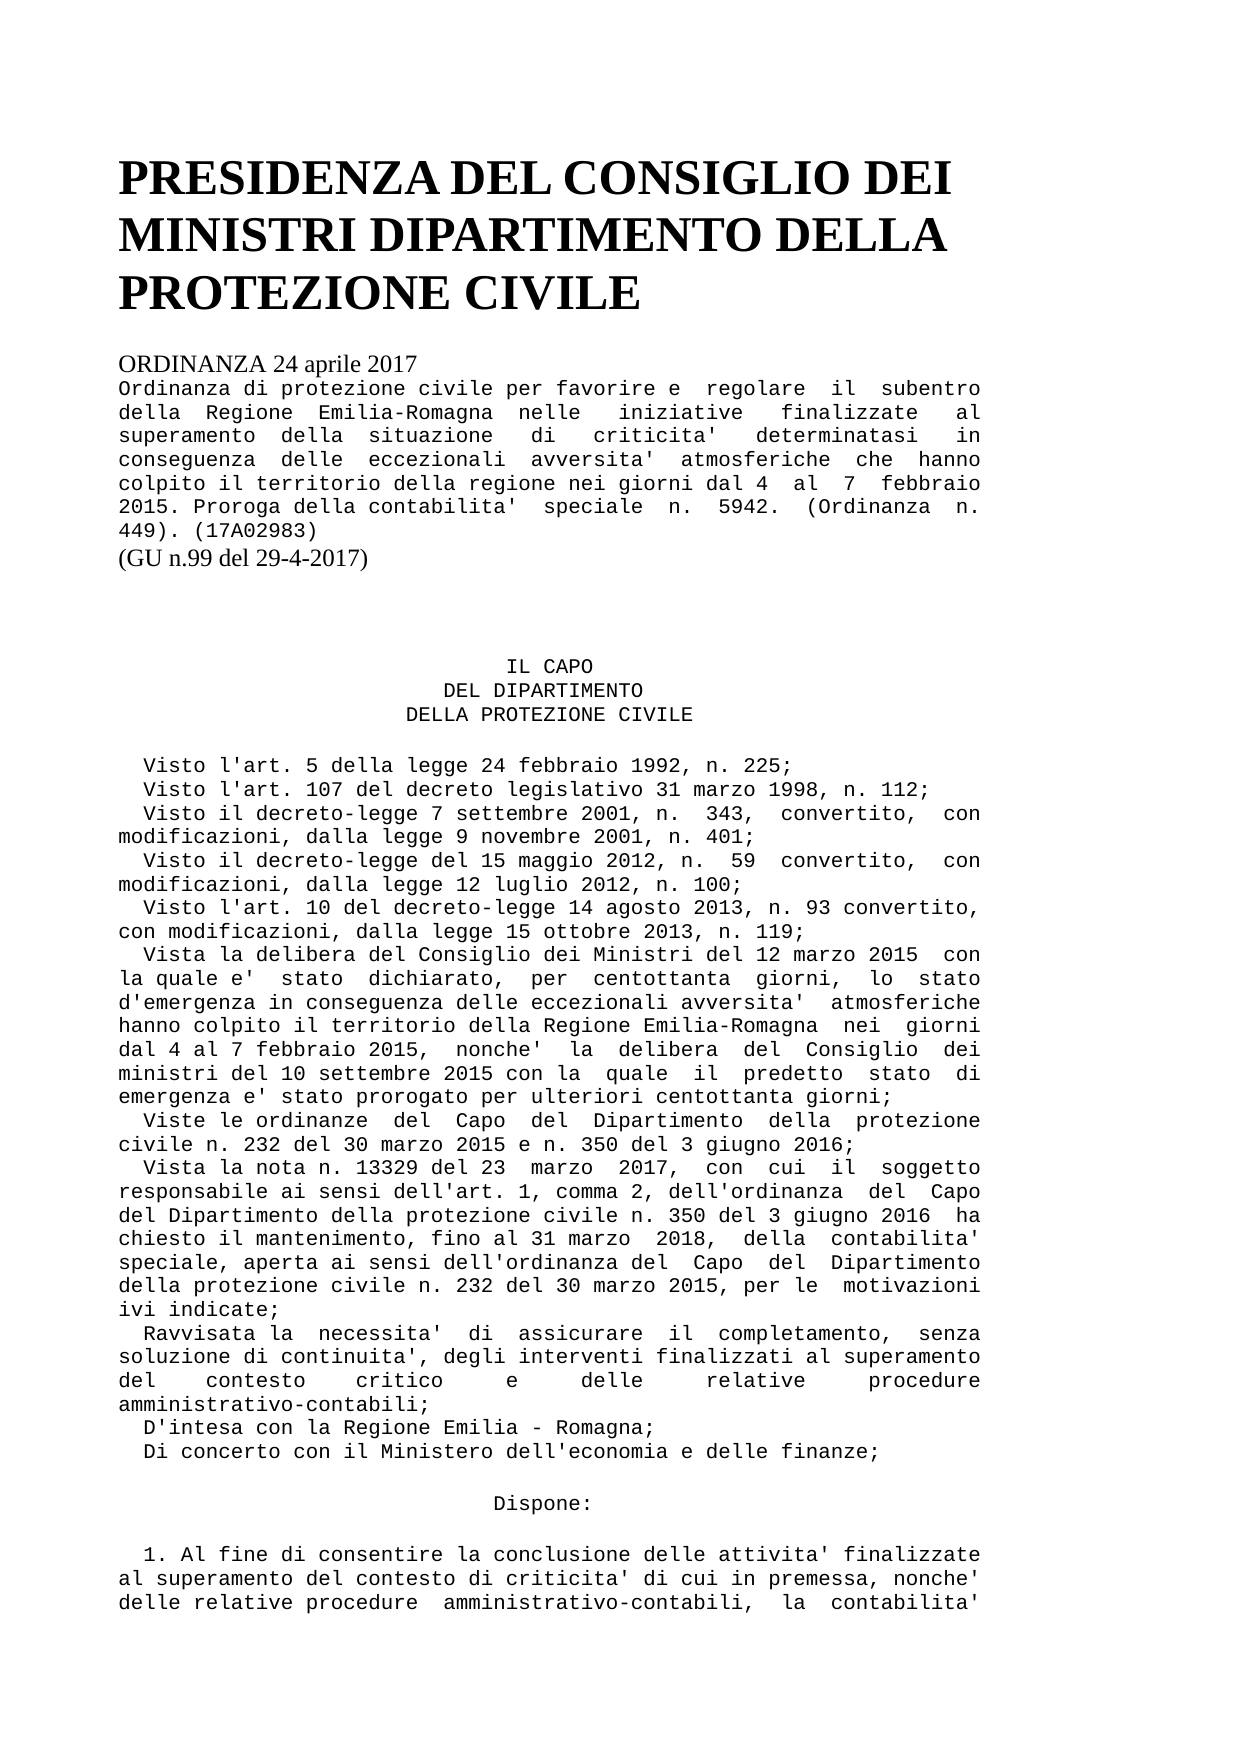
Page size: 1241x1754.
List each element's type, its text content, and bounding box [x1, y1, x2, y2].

text Viste le ordinanze del Capo del Dipartimento della protezione [118, 1110, 1122, 1134]
text Visto l'art. 5 della legge 24 febbraio 1992, n. 225; [118, 755, 1122, 779]
text Visto il decreto-legge del 15 maggio 2012, n. 59 convertito, con [118, 850, 1122, 873]
text DEL DIPARTIMENTO [118, 680, 1122, 704]
text ivi indicate; [118, 1299, 1122, 1323]
text Di concerto con il Ministero dell'economia e delle finanze; [118, 1441, 1122, 1465]
text modificazioni, dalla legge 9 novembre 2001, n. 401; [118, 826, 1122, 850]
text modificazioni, dalla legge 12 luglio 2012, n. 100; [118, 873, 1122, 897]
text responsabile ai sensi dell'art. 1, comma 2, dell'ordinanza del Capo [118, 1181, 1122, 1204]
text dal 4 al 7 febbraio 2015, nonche' la delibera del Consiglio dei [118, 1039, 1122, 1063]
text Dispone: [118, 1493, 1122, 1516]
text con modificazioni, dalla legge 15 ottobre 2013, n. 119; [118, 921, 1122, 944]
text Ordinanza di protezione civile per favorire e regolare il subentro [118, 378, 1122, 402]
text Vista la delibera del Consiglio dei Ministri del 12 marzo 2015 con [118, 944, 1122, 968]
text colpito il territorio della regione nei giorni dal 4 al 7 febbraio [118, 473, 1122, 496]
text (GU n.99 del 29-4-2017) [118, 543, 1122, 572]
text IL CAPO [118, 656, 1122, 680]
text della Regione Emilia-Romagna nelle iniziative finalizzate al [118, 402, 1122, 425]
text DELLA PROTEZIONE CIVILE [118, 704, 1122, 727]
text del Dipartimento della protezione civile n. 350 del 3 giugno 2016 ha [118, 1204, 1122, 1228]
text della protezione civile n. 232 del 30 marzo 2015, per le motivazioni [118, 1276, 1122, 1299]
text amministrativo-contabili; [118, 1394, 1122, 1417]
text Vista la nota n. 13329 del 23 marzo 2017, con cui il soggetto [118, 1157, 1122, 1181]
text chiesto il mantenimento, fino al 31 marzo 2018, della contabilita' [118, 1228, 1122, 1252]
text PRESIDENZA DEL CONSIGLIO DEI MINISTRI DIPARTIMENTO DELLA PROTEZIONE CIVILE [118, 148, 1122, 320]
text d'emergenza in conseguenza delle eccezionali avversita' atmosferiche [118, 992, 1122, 1015]
text superamento della situazione di criticita' determinatasi in [118, 425, 1122, 449]
text hanno colpito il territorio della Regione Emilia-Romagna nei giorni [118, 1015, 1122, 1039]
text Visto l'art. 107 del decreto legislativo 31 marzo 1998, n. 112; [118, 779, 1122, 803]
text civile n. 232 del 30 marzo 2015 e n. 350 del 3 giugno 2016; [118, 1134, 1122, 1157]
text ministri del 10 settembre 2015 con la quale il predetto stato di [118, 1063, 1122, 1086]
text 449). (17A02983) [118, 520, 1122, 543]
text delle relative procedure amministrativo-contabili, la contabilita' [118, 1592, 1122, 1615]
text soluzione di continuita', degli interventi finalizzati al superamento [118, 1346, 1122, 1370]
text Visto il decreto-legge 7 settembre 2001, n. 343, convertito, con [118, 803, 1122, 826]
text del contesto critico e delle relative procedure [118, 1370, 1122, 1394]
text Ravvisata la necessita' di assicurare il completamento, senza [118, 1323, 1122, 1346]
text al superamento del contesto di criticita' di cui in premessa, nonche' [118, 1568, 1122, 1592]
text 2015. Proroga della contabilita' speciale n. 5942. (Ordinanza n. [118, 496, 1122, 520]
text 1. Al fine di consentire la conclusione delle attivita' finalizzate [118, 1544, 1122, 1568]
text speciale, aperta ai sensi dell'ordinanza del Capo del Dipartimento [118, 1252, 1122, 1276]
text D'intesa con la Regione Emilia - Romagna; [118, 1417, 1122, 1441]
text la quale e' stato dichiarato, per centottanta giorni, lo stato [118, 968, 1122, 992]
text emergenza e' stato prorogato per ulteriori centottanta giorni; [118, 1086, 1122, 1110]
text ORDINANZA 24 aprile 2017 [118, 349, 1122, 378]
text conseguenza delle eccezionali avversita' atmosferiche che hanno [118, 449, 1122, 473]
text Visto l'art. 10 del decreto-legge 14 agosto 2013, n. 93 convertito, [118, 897, 1122, 921]
